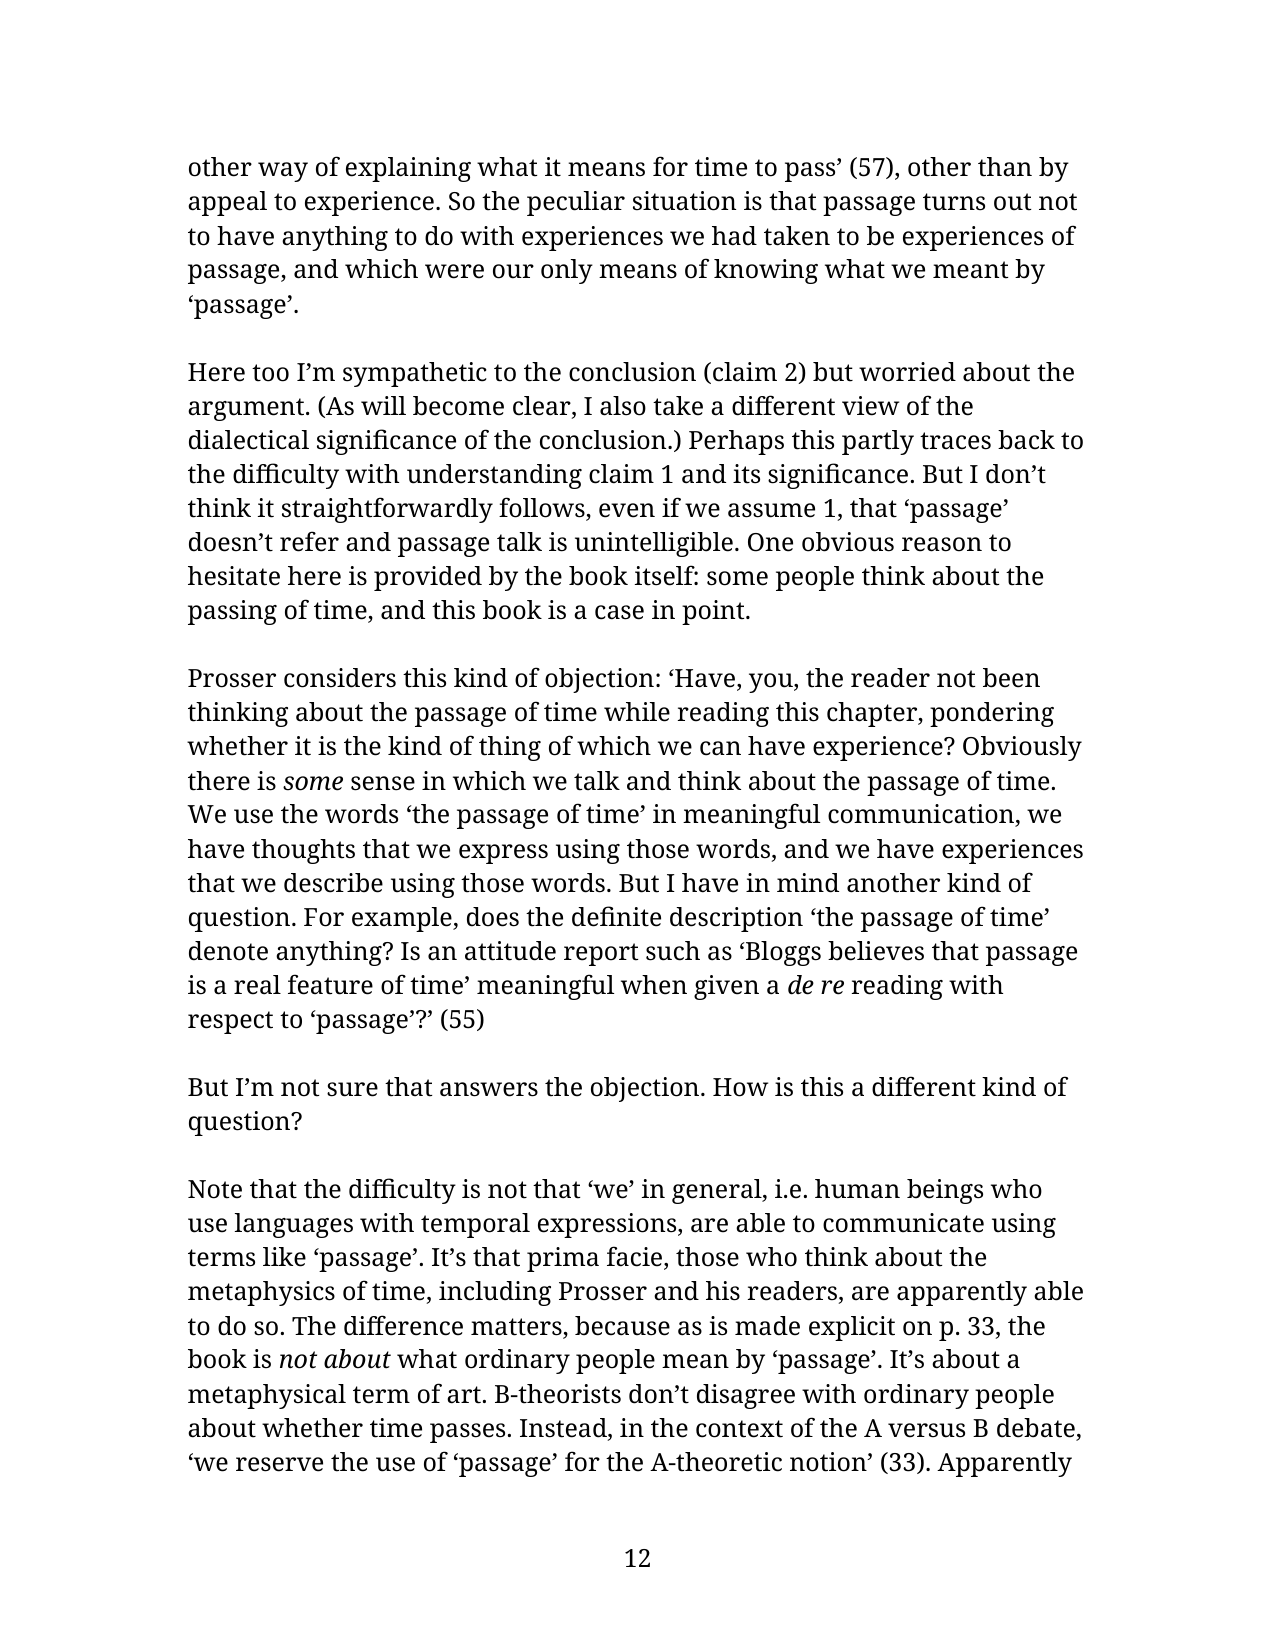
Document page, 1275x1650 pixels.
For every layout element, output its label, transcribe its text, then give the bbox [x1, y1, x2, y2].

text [187, 150, 1087, 320]
text Prosser considers this kind of objection: ‘Have, you, the reader not been thinking about the passage of time while reading this chapter, pondering whether it is the kind of thing of which we can have experience? Obviously there is some sense in which we talk and think about the passage of time. We use the words ‘the passage of time’ in meaningful communication, we have thoughts that we express using those words, and we have experiences that we describe using those words. But I have in mind another kind of question. For example, does the definite description ‘the passage of time’ denote anything? Is an attitude report such as ‘Bloggs believes that passage is a real feature of time’ meaningful when given a de re reading with respect to ‘passage’?’ (55) [187, 661, 1087, 1036]
text Here too I’m sympathetic to the conclusion (claim 2) but worried about the argument. (As will become clear, I also take a different view of the dialectical significance of the conclusion.) Perhaps this partly traces back to the difficulty with understanding claim 1 and its significance. But I don’t think it straightforwardly follows, even if we assume 1, that ‘passage’ doesn’t refer and passage talk is unintelligible. One obvious reason to hesitate here is provided by the book itself: some people think about the passing of time, and this book is a case in point. [187, 354, 1087, 627]
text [187, 1172, 1087, 1478]
text But I’m not sure that answers the objection. How is this a different kind of question? [187, 1070, 1087, 1138]
